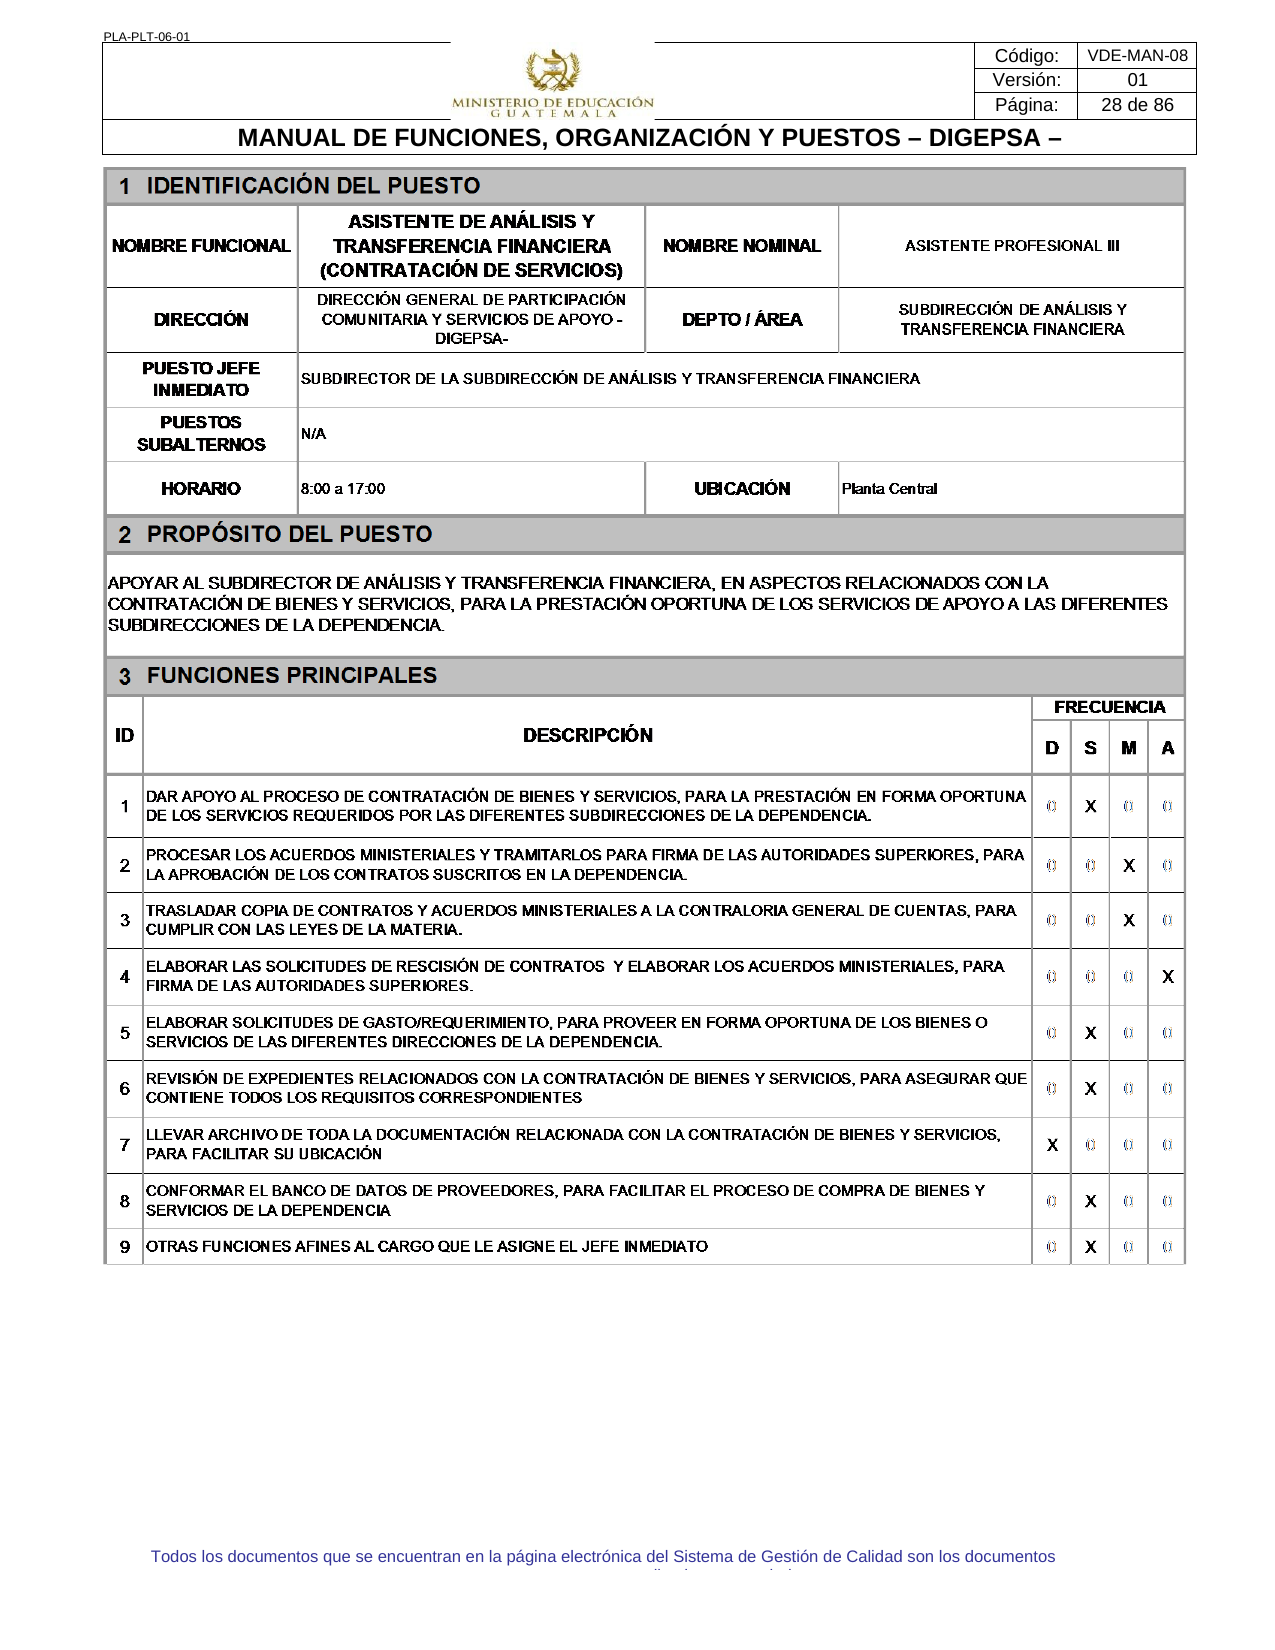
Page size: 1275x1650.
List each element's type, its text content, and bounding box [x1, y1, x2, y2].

table_cell MANUAL DE FUNCIONES, ORGANIZACIÓN Y PUESTOS – DIGEPSA – [103, 120, 1196, 154]
picture [450, 42, 655, 120]
picture [103, 167, 1187, 1265]
table_cell 28 de 86 [1078, 93, 1196, 119]
table_cell Página: [975, 93, 1077, 119]
table_header VDE-MAN-08 [1078, 43, 1196, 68]
table_header Código: [975, 43, 1077, 68]
table_cell 01 [1078, 69, 1196, 92]
table_header [655, 43, 974, 119]
table_header [103, 43, 450, 119]
table_cell Versión: [975, 69, 1077, 92]
